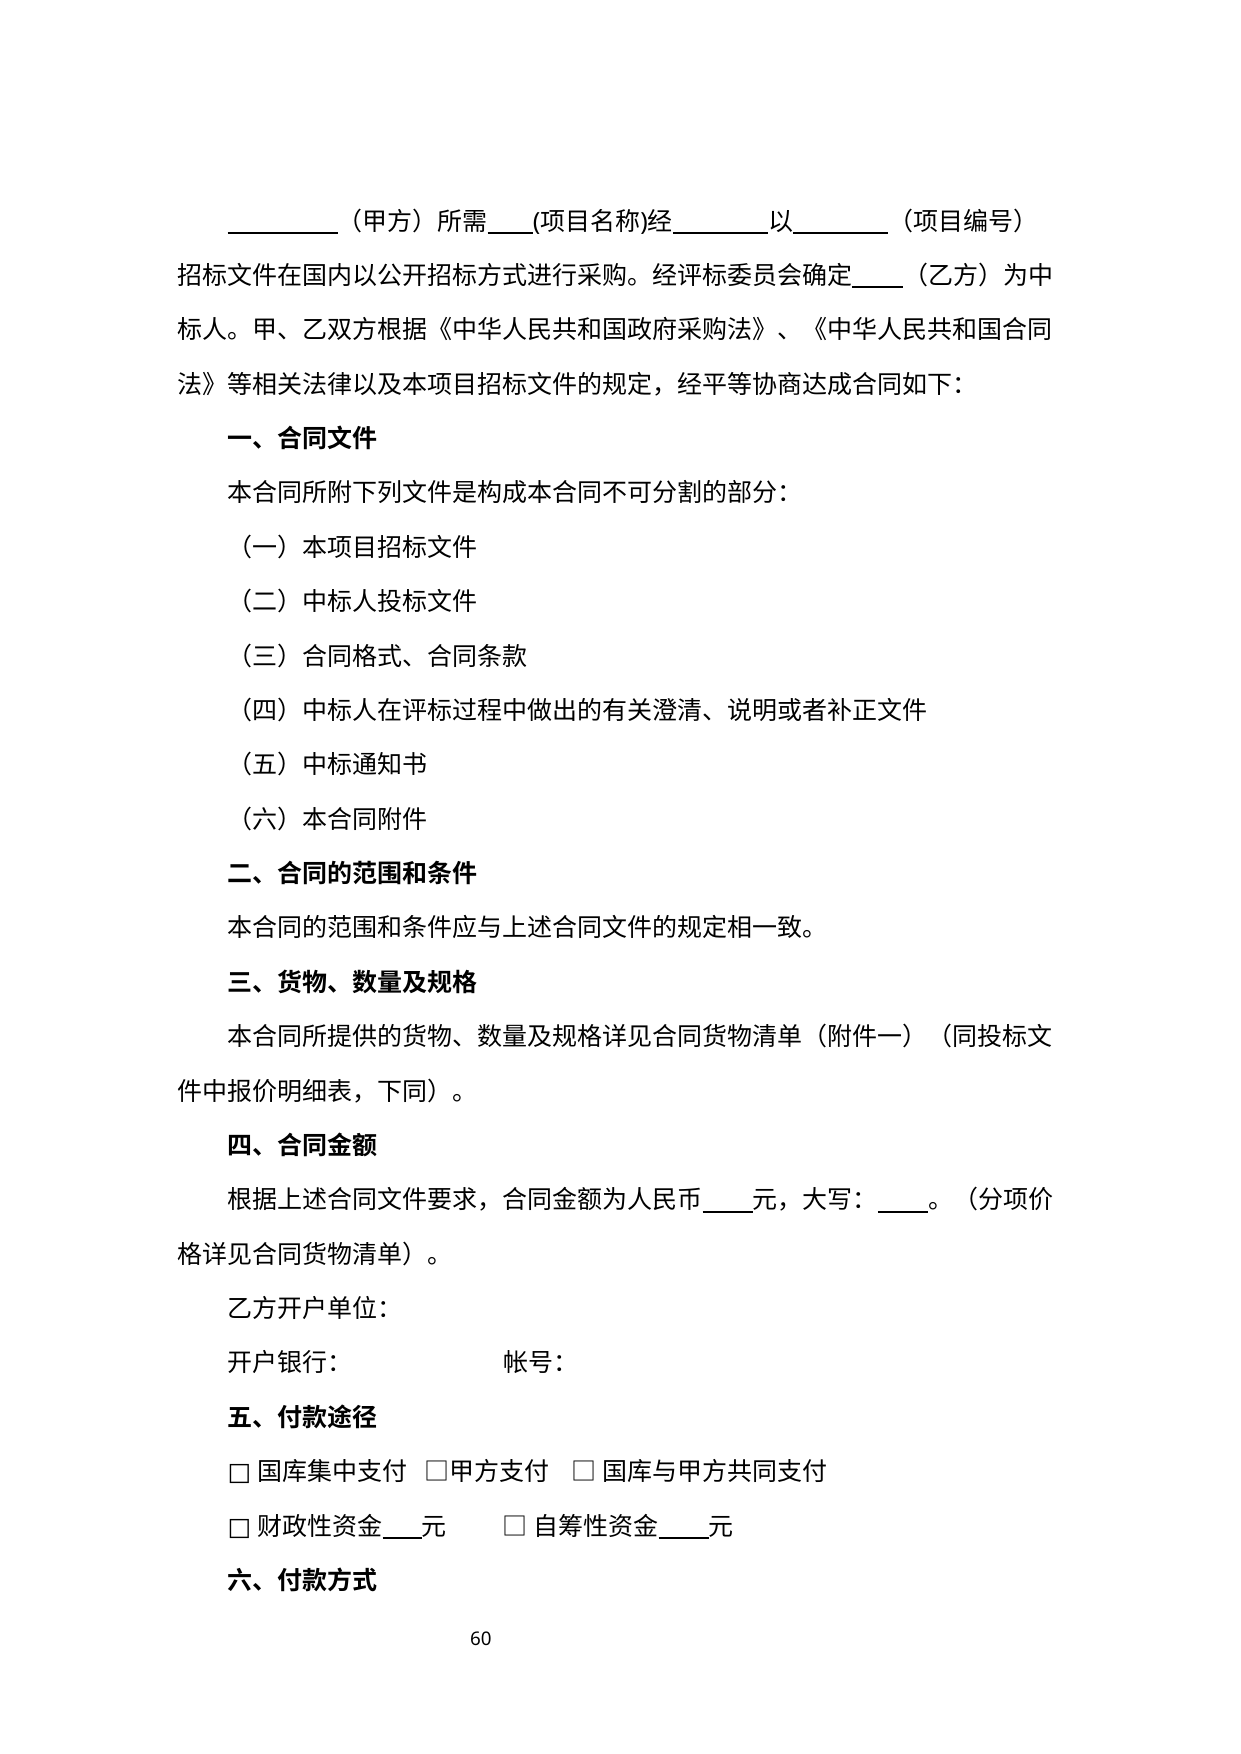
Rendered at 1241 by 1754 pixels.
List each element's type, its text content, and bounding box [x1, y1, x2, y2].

text 本合同所附下列文件是构成本合同不可分割的部分： [177, 473, 1063, 509]
text 六、付款方式 [177, 1560, 1063, 1597]
text 乙方开户单位： [177, 1288, 1063, 1325]
text （六）本合同附件 [177, 799, 1063, 835]
text □ 国库集中支付 □甲方支付 □ 国库与甲方共同支付 [177, 1452, 1063, 1488]
text 本合同的范围和条件应与上述合同文件的规定相一致。 [177, 908, 1063, 944]
text 根据上述合同文件要求，合同金额为人民币 元，大写： 。（分项价格详见合同货物清单）。 [177, 1180, 1063, 1270]
text （甲方）所需 (项目名称)经 以 （项目编号）招标文件在国内以公开招标方式进行采购。经评标委员会确定 （乙方）为中标人。甲、乙双方根据《中华人民共和国政府采购法》、《中华人民共和国合同法》等相关法律以及本项目招标文件的规定，经平等协商达成合同如下： [177, 201, 1063, 400]
text （三）合同格式、合同条款 [177, 636, 1063, 672]
text 一、合同文件 [177, 418, 1063, 455]
text 二、合同的范围和条件 [177, 853, 1063, 890]
text （四）中标人在评标过程中做出的有关澄清、说明或者补正文件 [177, 690, 1063, 727]
text □ 财政性资金 元 □ 自筹性资金 元 [177, 1506, 1063, 1542]
text 四、合同金额 [177, 1125, 1063, 1162]
text 开户银行： 帐号： [177, 1343, 1063, 1379]
text （一）本项目招标文件 [177, 527, 1063, 563]
text 五、付款途径 [177, 1397, 1063, 1433]
text （二）中标人投标文件 [177, 582, 1063, 618]
text 本合同所提供的货物、数量及规格详见合同货物清单（附件一）（同投标文件中报价明细表，下同）。 [177, 1017, 1063, 1107]
text 三、货物、数量及规格 [177, 962, 1063, 998]
text （五）中标通知书 [177, 745, 1063, 781]
